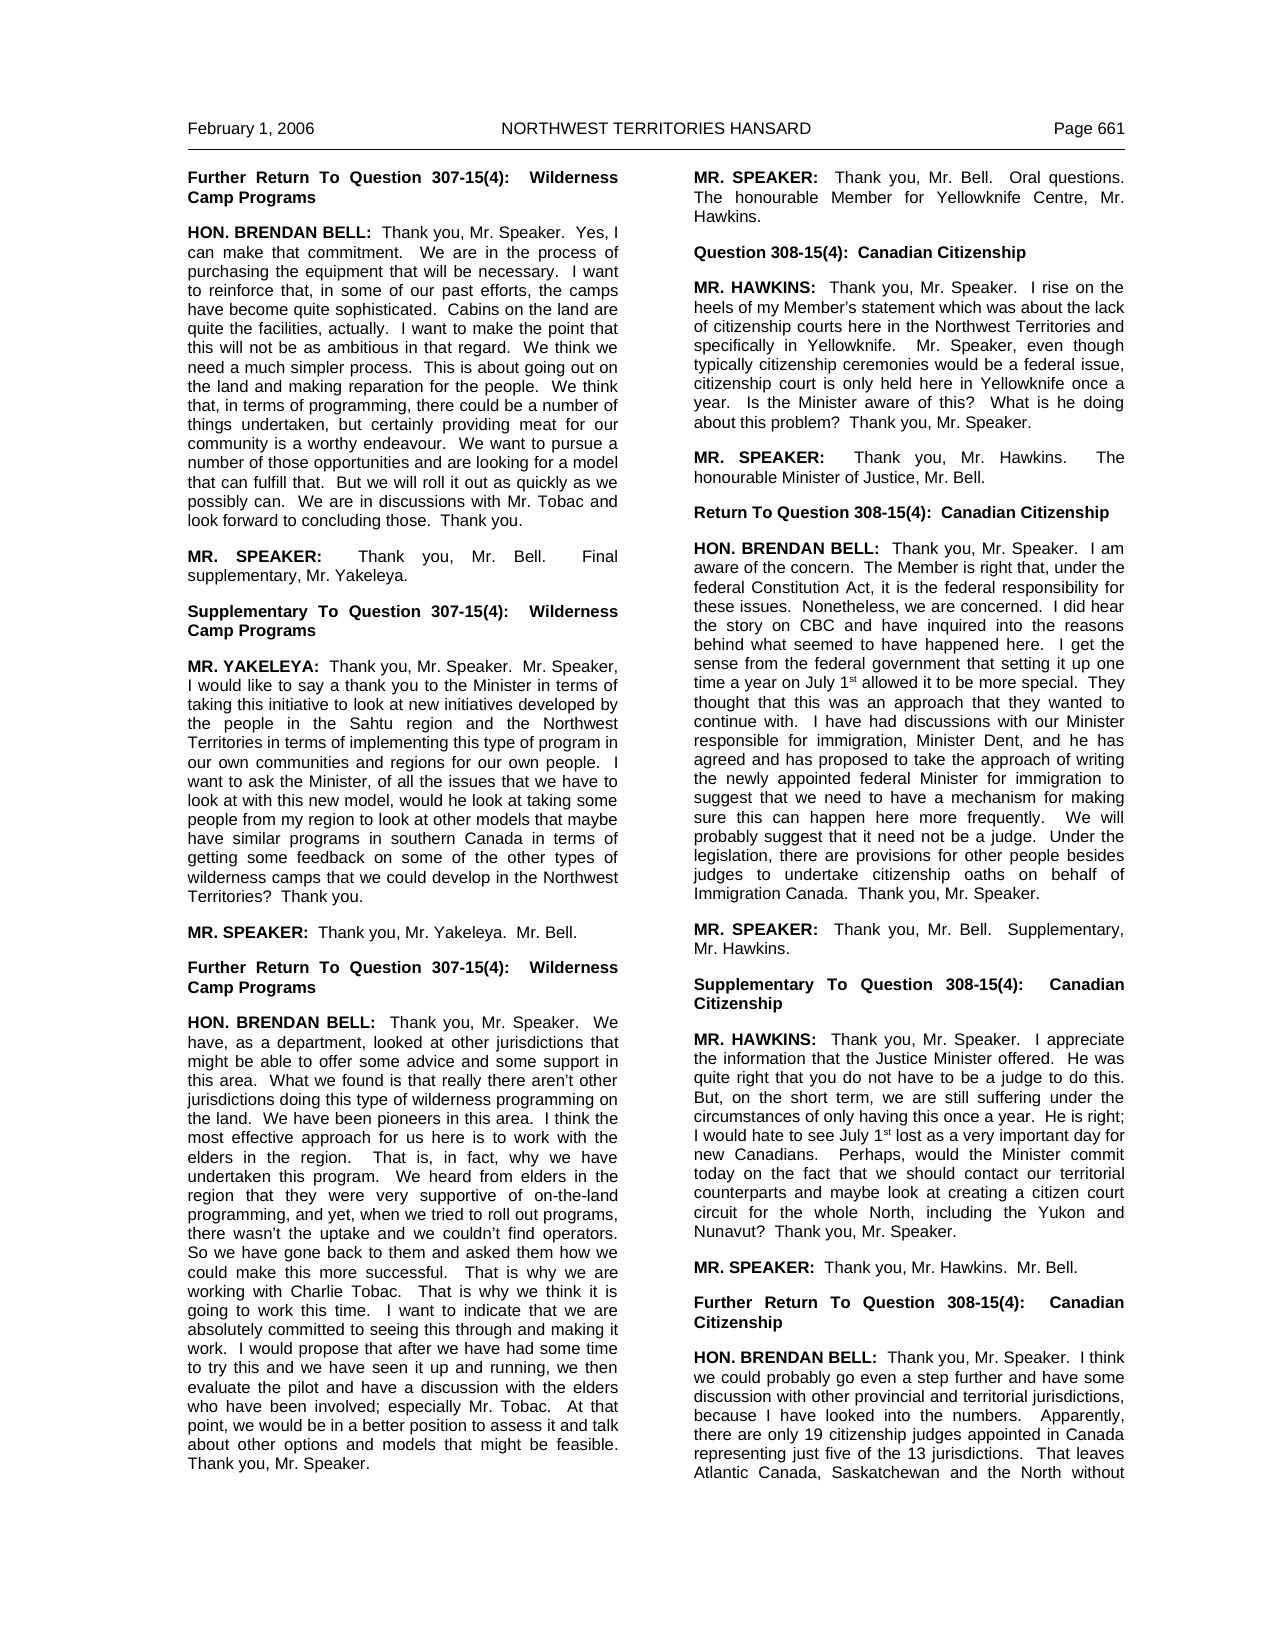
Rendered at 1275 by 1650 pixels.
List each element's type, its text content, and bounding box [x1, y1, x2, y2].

text MR. SPEAKER: Thank you, Mr. Hawkins. The honourable Minister of Justice, Mr. Bell. [694, 448, 1125, 487]
text HON. BRENDAN BELL: Thank you, Mr. Speaker. We have, as a department, looked at other jurisdictions that might be able to offer some advice and some support in this area. What we found is that really there aren’t other jurisdictions doing this type of wilderness programming on the land. We have been pioneers in this area. I think the most effective approach for us here is to work with the elders in the region. That is, in fact, why we have undertaken this program. We heard from elders in the region that they were very supportive of on-the-land programming, and yet, when we tried to roll out programs, there wasn’t the uptake and we couldn’t find operators. So we have gone back to them and asked them how we could make this more successful. That is why we are working with Charlie Tobac. That is why we think it is going to work this time. I want to indicate that we are absolutely committed to seeing this through and making it work. I would propose that after we have had some time to try this and we have seen it up and running, we then evaluate the pilot and have a discussion with the elders who have been involved; especially Mr. Tobac. At that point, we would be in a better position to assess it and talk about other options and models that might be feasible. Thank you, Mr. Speaker. [187, 1013, 619, 1473]
subtitle Return To Question 308-15(4): Canadian Citizenship [694, 503, 1125, 522]
text HON. BRENDAN BELL: Thank you, Mr. Speaker. Yes, I can make that commitment. We are in the process of purchasing the equipment that will be necessary. I want to reinforce that, in some of our past efforts, the camps have become quite sophisticated. Cabins on the land are quite the facilities, actually. I want to make the point that this will not be as ambitious in that regard. We think we need a much simpler process. This is about going out on the land and making reparation for the people. We think that, in terms of programming, there could be a number of things undertaken, but certainly providing meat for our community is a worthy endeavour. We want to pursue a number of those opportunities and are looking for a model that can fulfill that. But we will roll it out as quickly as we possibly can. We are in discussions with Mr. Tobac and look forward to concluding those. Thank you. [187, 223, 619, 530]
subtitle Further Return To Question 308-15(4): Canadian Citizenship [694, 1293, 1125, 1332]
text MR. SPEAKER: Thank you, Mr. Yakeleya. Mr. Bell. [187, 922, 619, 942]
subtitle Supplementary To Question 307-15(4): Wilderness [187, 602, 619, 640]
text MR. HAWKINS: Thank you, Mr. Speaker. I appreciate the information that the Justice Minister offered. He was quite right that you do not have to be a judge to do this. But, on the short term, we are still suffering under the circumstances of only having this once a year. He is right; I would hate to see July 1st lost as a very important day for new Canadians. Perhaps, would the Minister commit today on the fact that we should contact our territorial counterparts and maybe look at creating a citizen court circuit for the whole North, including the and ? Thank you, Mr. Speaker. [694, 1030, 1125, 1241]
text MR. SPEAKER: Thank you, Mr. Bell. Supplementary, Mr. Hawkins. [694, 920, 1125, 958]
subtitle Further Return To Question 307-15(4): Wilderness [187, 168, 619, 207]
subtitle Supplementary To Question 308-15(4): Canadian Citizenship [694, 975, 1125, 1013]
text MR. YAKELEYA: Thank you, Mr. Speaker. Mr. Speaker, I would like to say a thank you to the Minister in terms of taking this initiative to look at new initiatives developed by the people in the Sahtu region and the in terms of implementing this type of program in our own communities and regions for our own people. I want to ask the Minister, of all the issues that we have to look at with this new model, would he look at taking some people from my region to look at other models that maybe have similar programs in southern Canada in terms of getting some feedback on some of the other types of wilderness camps that we could develop in the Northwest Territories? Thank you. [187, 657, 619, 906]
text MR. SPEAKER: Thank you, Mr. Bell. Final supplementary, Mr. Yakeleya. [187, 547, 619, 585]
text MR. SPEAKER: Thank you, Mr. Bell. Oral questions. The honourable Member for Yellowknife Centre, Mr. Hawkins. [694, 168, 1125, 226]
text MR. SPEAKER: Thank you, Mr. Hawkins. Mr. Bell. [694, 1257, 1125, 1277]
text HON. BRENDAN BELL: Thank you, Mr. Speaker. I am aware of the concern. The Member is right that, under the federal Constitution Act, it is the federal responsibility for these issues. Nonetheless, we are concerned. I did hear the story on CBC and have inquired into the reasons behind what seemed to have happened here. I get the sense from the federal government that setting it up one time a year on July 1st allowed it to be more special. They thought that this was an approach that they wanted to continue with. I have had discussions with our Minister responsible for immigration, Minister Dent, and he has agreed and has proposed to take the approach of writing the newly appointed federal Minister for immigration to suggest that we need to have a mechanism for making sure this can happen here more frequently. We will probably suggest that it need not be a judge. Under the legislation, there are provisions for other people besides judges to undertake citizenship oaths on behalf of Immigration Canada. Thank you, Mr. Speaker. [694, 539, 1125, 903]
subtitle Further Return To Question 307-15(4): Wilderness [187, 958, 619, 997]
subtitle Question 308-15(4): Canadian Citizenship [694, 242, 1125, 262]
text MR. HAWKINS: Thank you, Mr. Speaker. I rise on the heels of my Member’s statement which was about the lack of citizenship courts here in the and specifically in . Mr. Speaker, even though typically citizenship ceremonies would be a federal issue, citizenship court is only held here in once a year. Is the Minister aware of this? What is he doing about this problem? Thank you, Mr. Speaker. [694, 278, 1125, 432]
